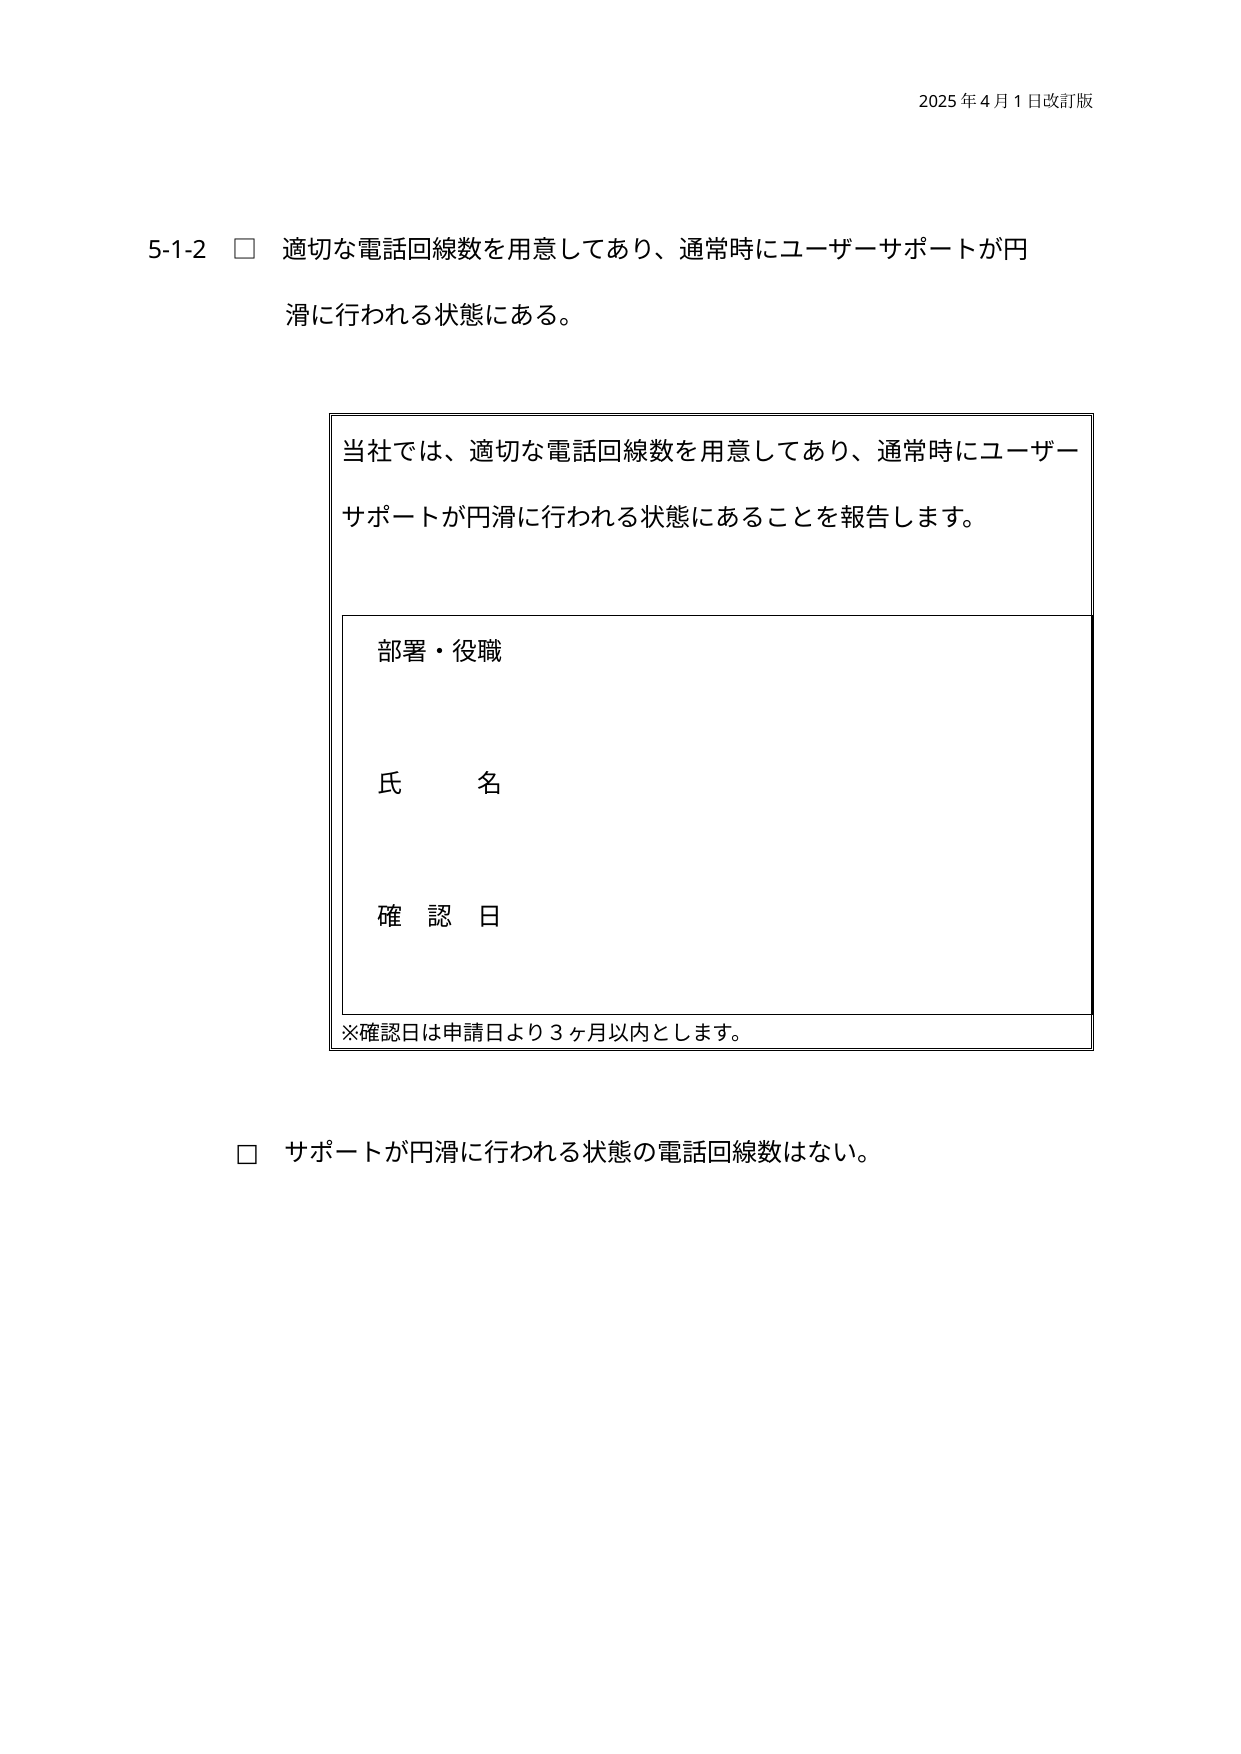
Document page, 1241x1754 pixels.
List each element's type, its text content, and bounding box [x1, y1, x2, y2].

text 滑に行われる状態にある。 [148, 281, 1092, 347]
text □ サポートが円滑に行われる状態の電話回線数はない。 [148, 1117, 1092, 1183]
text 5-1-2 □ 適切な電話回線数を用意してあり、通常時にユーザーサポートが円 [148, 214, 1092, 281]
table_header 当社では、適切な電話回線数を用意してあり、通常時にユーザーサポートが円滑に行われる状態にあることを報告します。 ※確認日は申請日より３ヶ月以内とします。 [332, 416, 1091, 1048]
